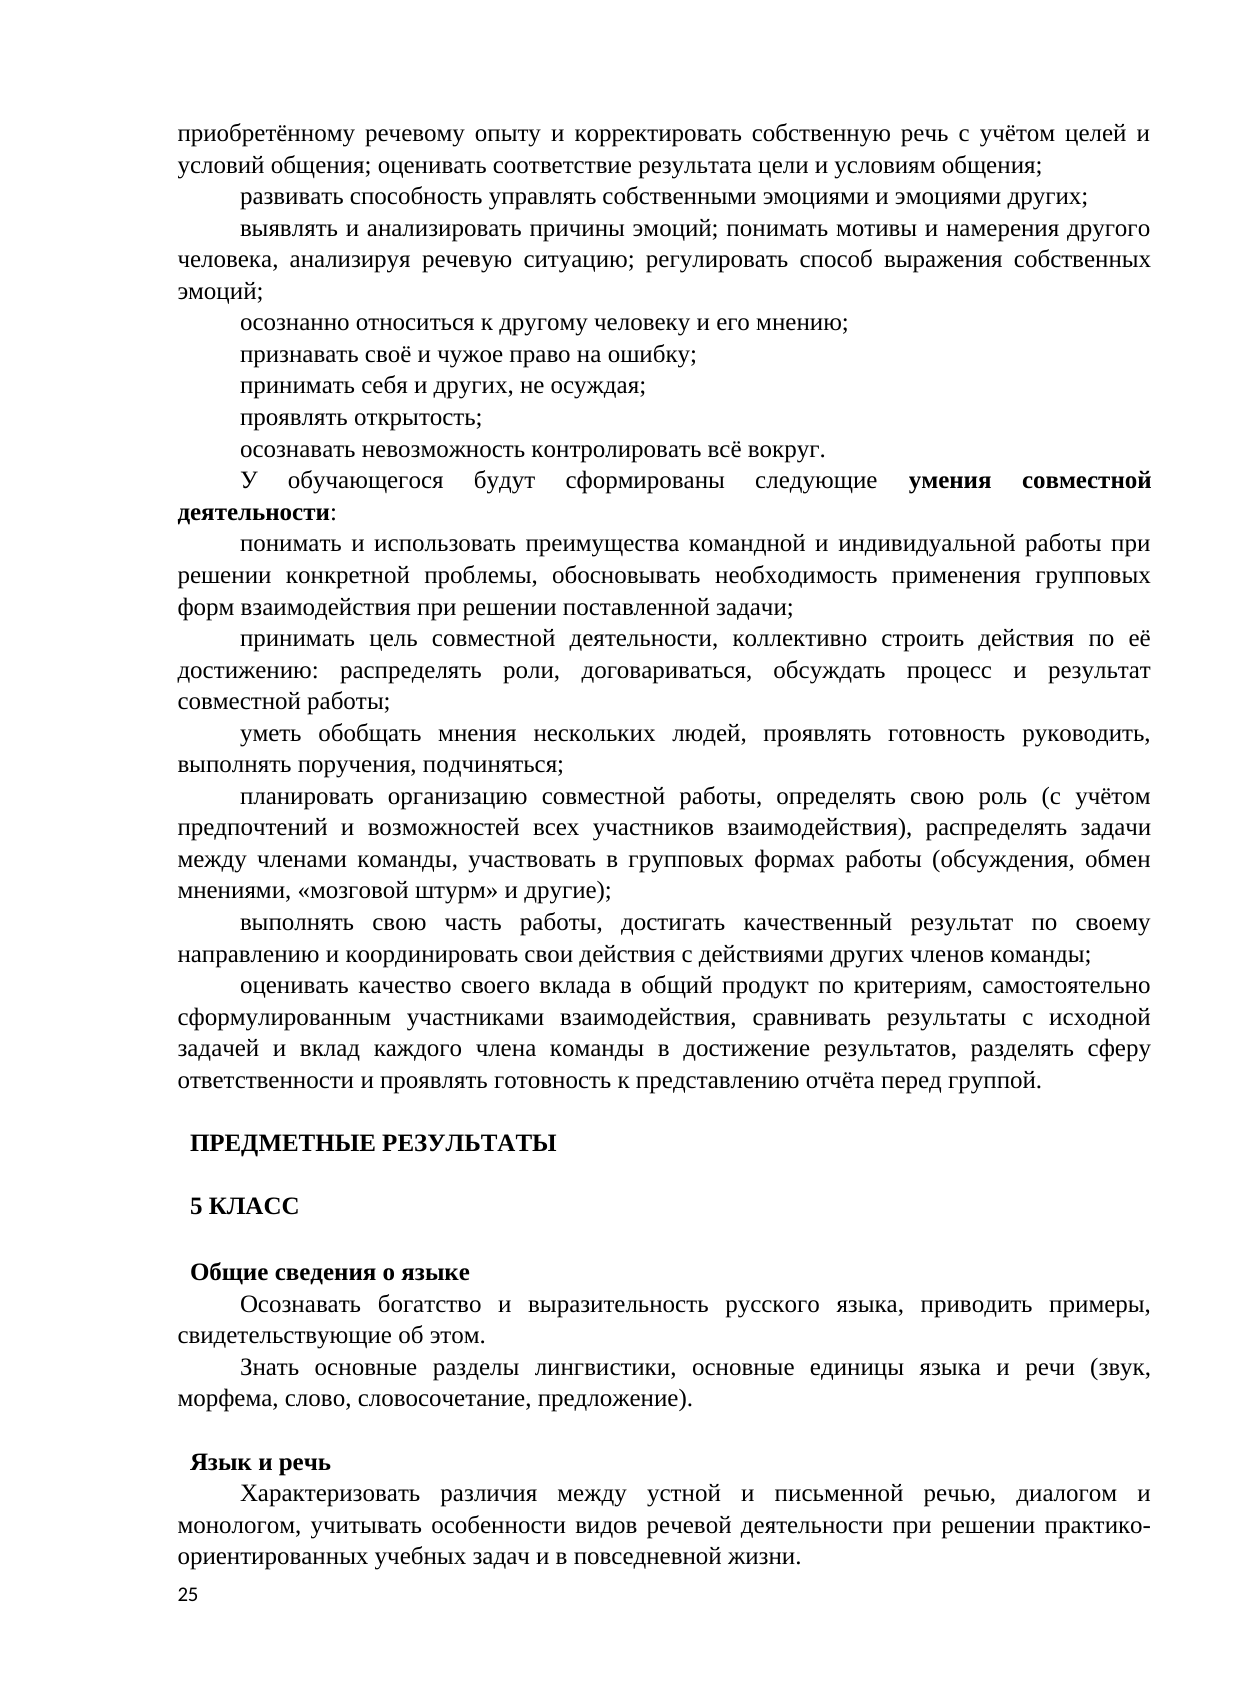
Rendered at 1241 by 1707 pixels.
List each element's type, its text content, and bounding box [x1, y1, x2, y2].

text развивать способность управлять собственными эмоциями и эмоциями других; [177, 181, 1152, 210]
text Знать основные разделы лингвистики, основные единицы языка и речи (звук, морфема, слово, словосочетание, предложение). [177, 1352, 1152, 1412]
text принимать цель совместной деятельности, коллективно строить действия по её достижению: распределять роли, договариваться, обсуждать процесс и результат совместной работы; [177, 623, 1152, 715]
text осознавать невозможность контролировать всё вокруг. [177, 434, 1152, 462]
text Язык и речь [190, 1447, 1152, 1475]
text ПРЕДМЕТНЫЕ РЕЗУЛЬТАТЫ [190, 1128, 1152, 1157]
text Характеризовать различия между устной и письменной речью, диалогом и монологом, учитывать особенности видов речевой деятельности при решении практико-ориентированных учебных задач и в повседневной жизни. [177, 1478, 1152, 1570]
text признавать своё и чужое право на ошибку; [177, 339, 1152, 368]
text проявлять открытость; [177, 402, 1152, 431]
text понимать и использовать преимущества командной и индивидуальной работы при решении конкретной проблемы, обосновывать необходимость применения групповых форм взаимодействия при решении поставленной задачи; [177, 528, 1152, 620]
text Общие сведения о языке [190, 1257, 1152, 1286]
text выявлять и анализировать причины эмоций; понимать мотивы и намерения другого человека, анализируя речевую ситуацию; регулировать способ выражения собственных эмоций; [177, 213, 1152, 305]
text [177, 118, 1152, 178]
text планировать организацию совместной работы, определять свою роль (с учётом предпочтений и возможностей всех участников взаимодействия), распределять задачи между членами команды, участвовать в групповых формах работы (обсуждения, обмен мнениями, «мозговой штурм» и другие); [177, 781, 1152, 904]
text принимать себя и других, не осуждая; [177, 371, 1152, 399]
text осознанно относиться к другому человеку и его мнению; [177, 307, 1152, 336]
text уметь обобщать мнения нескольких людей, проявлять готовность руководить, выполнять поручения, подчиняться; [177, 718, 1152, 778]
text Осознавать богатство и выразительность русского языка, приводить примеры, свидетельствующие об этом. [177, 1289, 1152, 1349]
text 5 КЛАСС [190, 1191, 1152, 1220]
text У обучающегося будут сформированы следующие умения совместной деятельности: [177, 465, 1152, 526]
text выполнять свою часть работы, достигать качественный результат по своему направлению и координировать свои действия с действиями других членов команды; [177, 907, 1152, 967]
text оценивать качество своего вклада в общий продукт по критериям, самостоятельно сформулированным участниками взаимодействия, сравнивать результаты с исходной задачей и вклад каждого члена команды в достижение результатов, разделять сферу ответственности и проявлять готовность к представлению отчёта перед группой. [177, 970, 1152, 1094]
